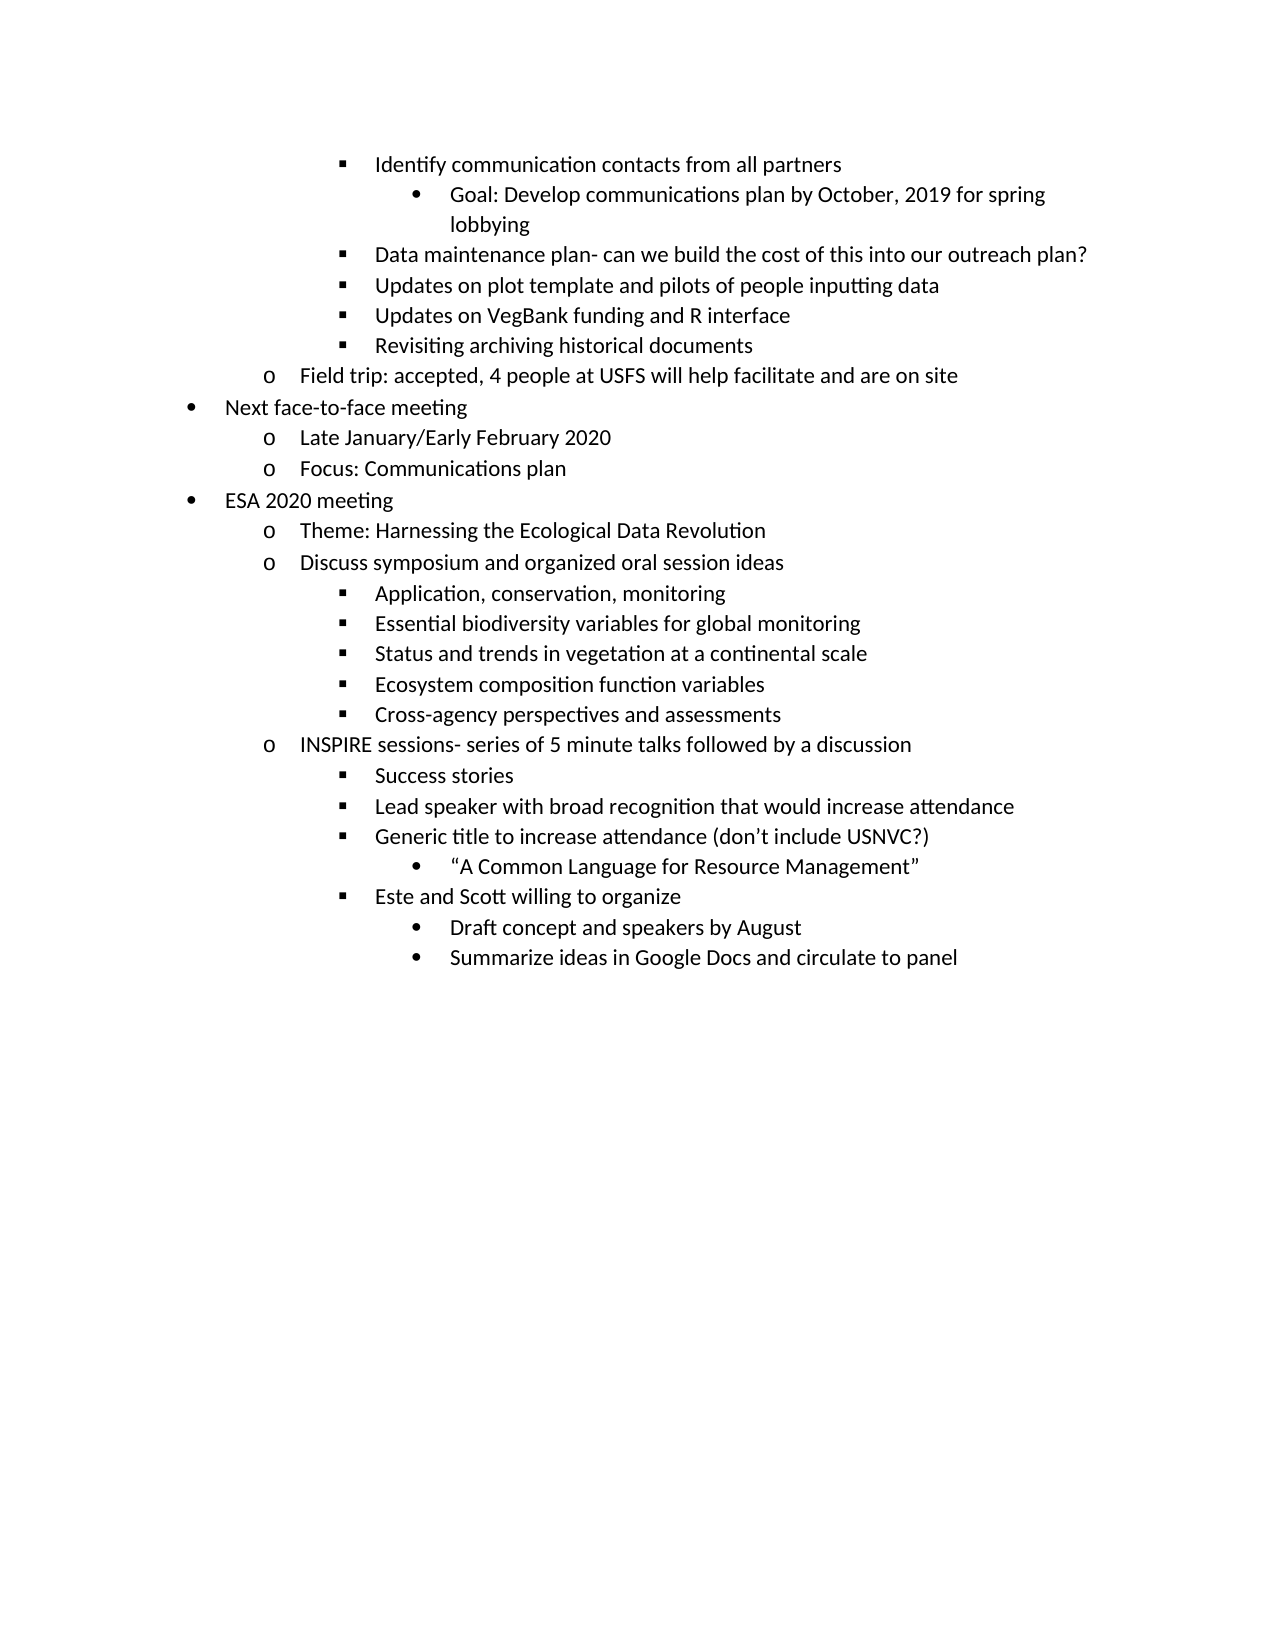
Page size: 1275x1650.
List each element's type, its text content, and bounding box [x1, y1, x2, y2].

list Draft concept and speakers by August [412, 913, 1125, 941]
list Este and Scott willing to organize [337, 882, 1125, 911]
list Revisiting archiving historical documents [337, 331, 1125, 359]
list Late January/Early February 2020 [262, 423, 1125, 452]
list Application, conservation, monitoring [337, 579, 1125, 607]
list Next face-to-face meeting [187, 393, 1125, 421]
list Goal: Develop communications plan by October, 2019 for spring lobbying [412, 180, 1125, 238]
list Theme: Harnessing the Ecological Data Revolution [262, 516, 1125, 545]
list Focus: Communications plan [262, 454, 1125, 484]
list ESA 2020 meeting [187, 486, 1125, 514]
list Discuss symposium and organized oral session ideas [262, 548, 1125, 577]
list Status and trends in vegetation at a continental scale [337, 639, 1125, 668]
list Field trip: accepted, 4 people at USFS will help facilitate and are on site [262, 361, 1125, 391]
list Ecosystem composition function variables [337, 670, 1125, 698]
list Cross-agency perspectives and assessments [337, 700, 1125, 728]
list Lead speaker with broad recognition that would increase attendance [337, 792, 1125, 820]
list “A Common Language for Resource Management” [412, 852, 1125, 880]
list Identify communication contacts from all partners [337, 150, 1125, 178]
list Generic title to increase attendance (don’t include USNVC?) [337, 822, 1125, 850]
list Success stories [337, 762, 1125, 790]
list Summarize ideas in Google Docs and circulate to panel [412, 943, 1125, 971]
list Updates on VegBank funding and R interface [337, 301, 1125, 329]
list Essential biodiversity variables for global monitoring [337, 609, 1125, 637]
list INSPIRE sessions- series of 5 minute talks followed by a discussion [262, 730, 1125, 759]
list Data maintenance plan- can we build the cost of this into our outreach plan? [337, 241, 1125, 269]
list Updates on plot template and pilots of people inputting data [337, 271, 1125, 299]
